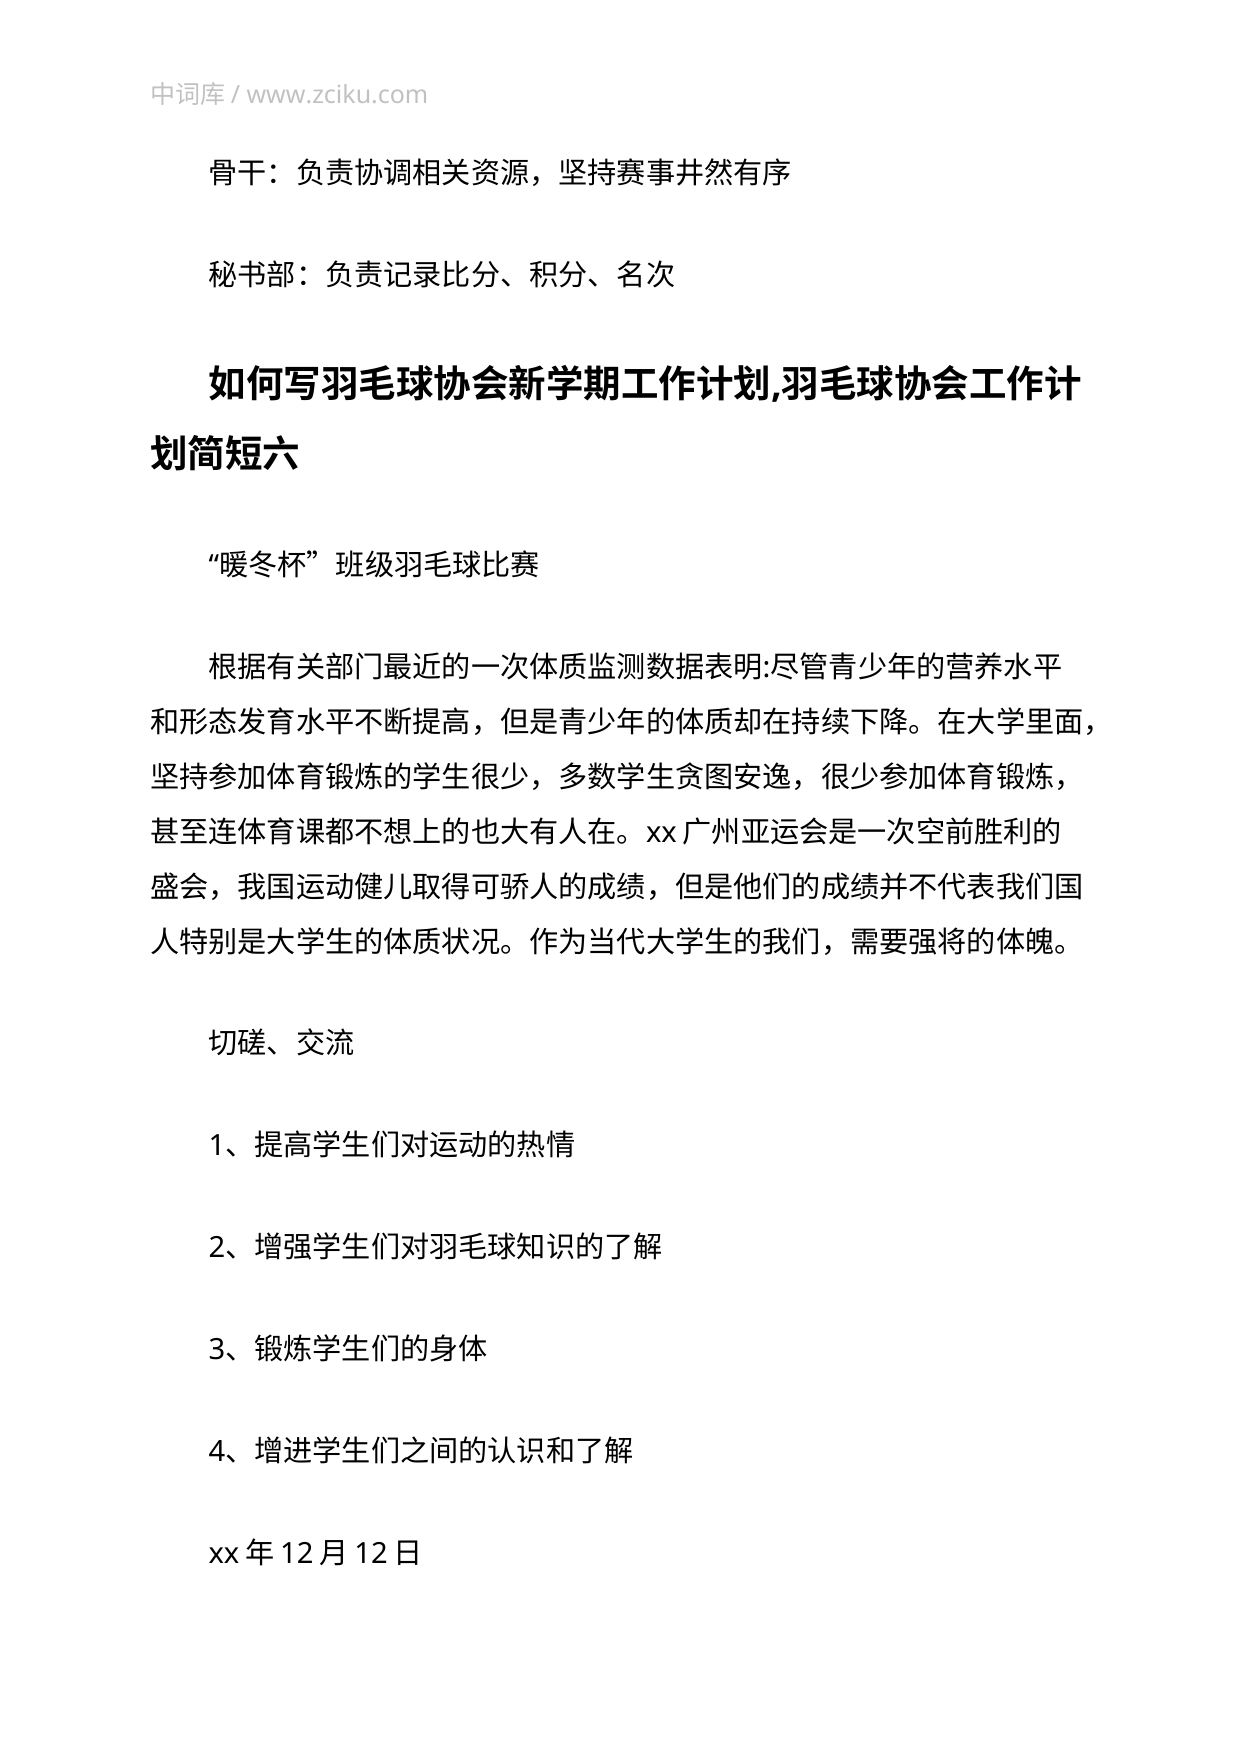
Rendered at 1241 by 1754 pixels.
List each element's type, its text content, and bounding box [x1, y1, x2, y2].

text 如何写羽毛球协会新学期工作计划,羽毛球协会工作计划简短六 [150, 353, 1090, 478]
text 秘书部：负责记录比分、积分、名次 [150, 252, 1090, 294]
text 骨干：负责协调相关资源，坚持赛事井然有序 [150, 150, 1090, 192]
text 1、提高学生们对运动的热情 [150, 1122, 1090, 1164]
text “暖冬杯”班级羽毛球比赛 [150, 542, 1090, 584]
text 切磋、交流 [150, 1020, 1090, 1062]
text 根据有关部门最近的一次体质监测数据表明:尽管青少年的营养水平和形态发育水平不断提高，但是青少年的体质却在持续下降。在大学里面，坚持参加体育锻炼的学生很少，多数学生贪图安逸，很少参加体育锻炼，甚至连体育课都不想上的也大有人在。xx广州亚运会是一次空前胜利的盛会，我国运动健儿取得可骄人的成绩，但是他们的成绩并不代表我们国人特别是大学生的体质状况。作为当代大学生的我们，需要强将的体魄。 [150, 644, 1090, 961]
text 4、增进学生们之间的认识和了解 [150, 1428, 1090, 1470]
text 3、锻炼学生们的身体 [150, 1326, 1090, 1368]
text 2、增强学生们对羽毛球知识的了解 [150, 1224, 1090, 1266]
text xx年12月12日 [150, 1530, 1090, 1572]
